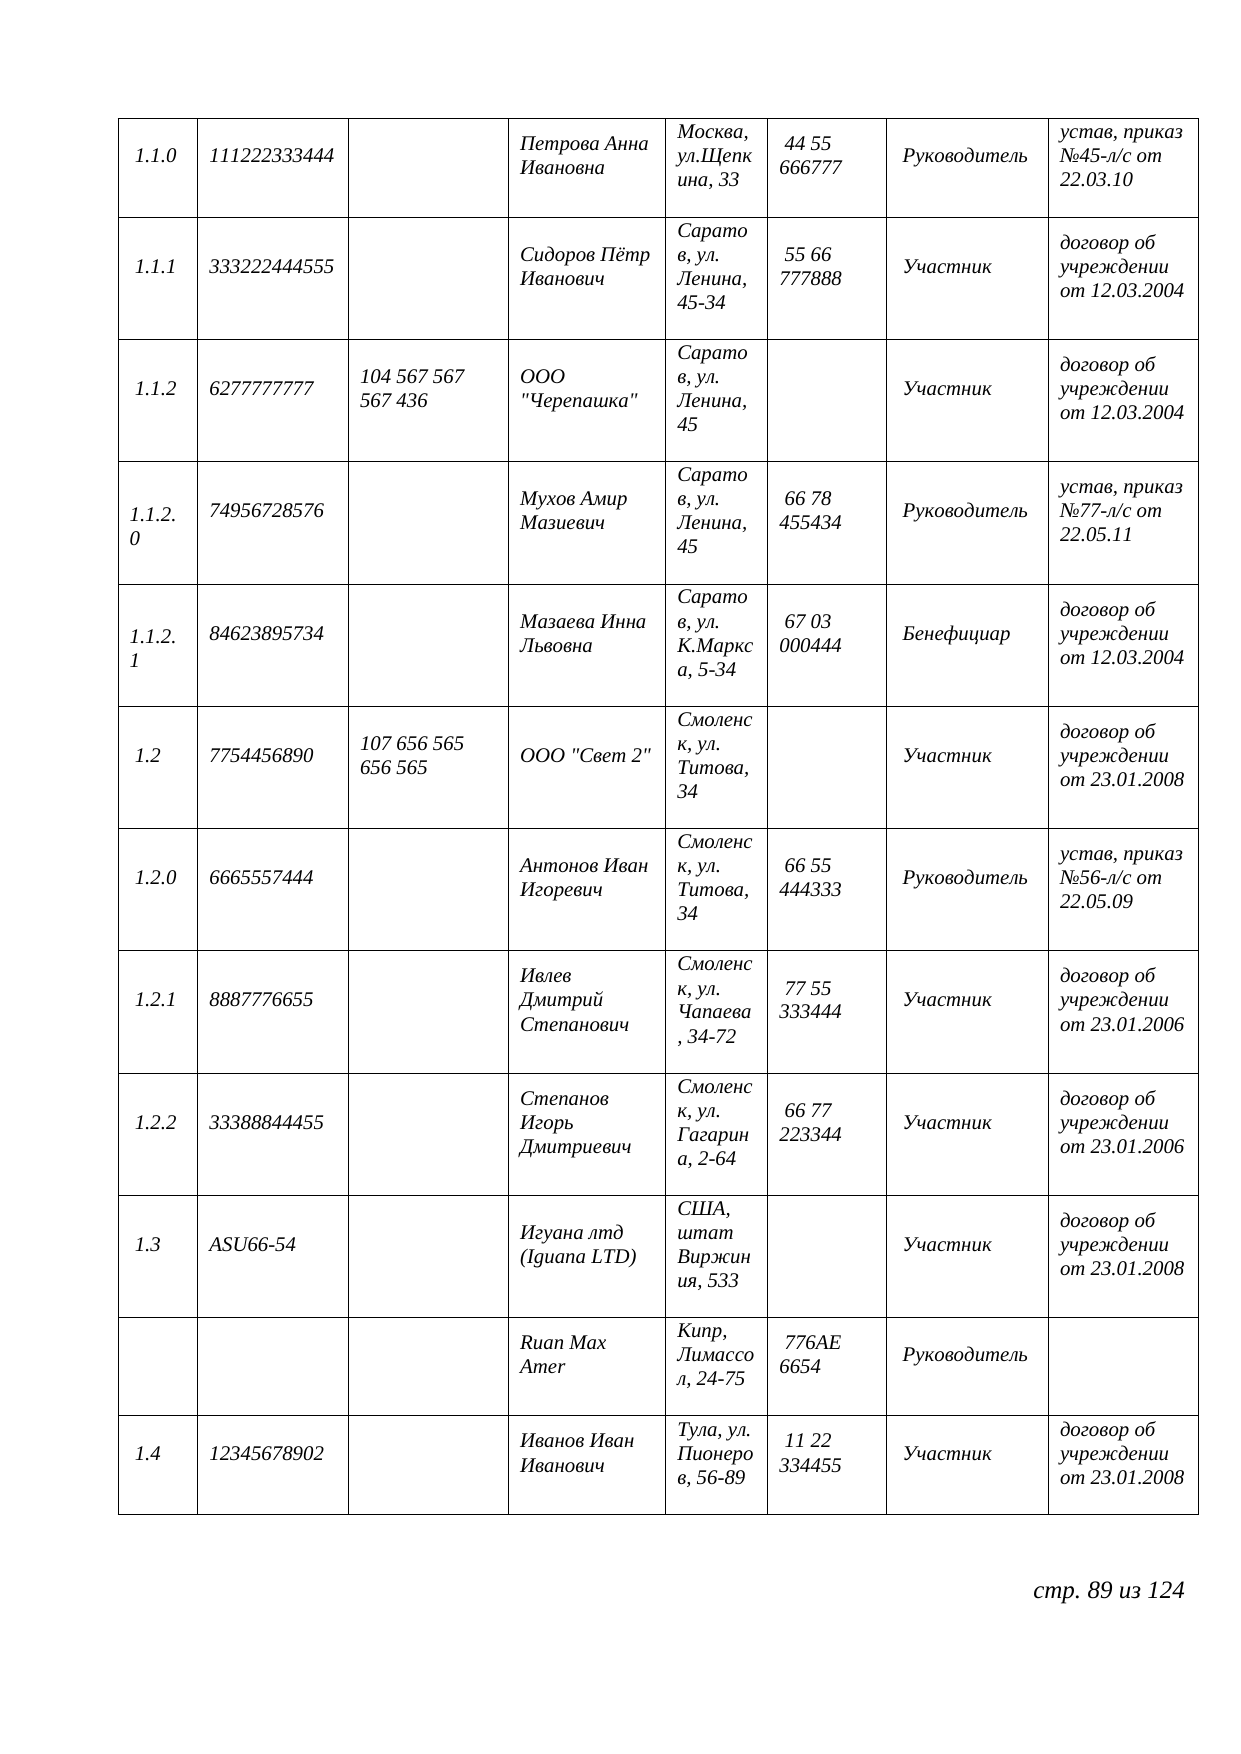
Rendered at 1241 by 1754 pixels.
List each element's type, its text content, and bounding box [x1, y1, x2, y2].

table_cell 12345678902 [198, 1416, 348, 1514]
table_cell ООО "Черепашка" [509, 340, 665, 461]
table_cell Кипр, Лимассол, 24-75 [666, 1318, 767, 1415]
table_cell США, штат Виржиния, 533 [666, 1196, 767, 1317]
table_cell [1049, 1318, 1198, 1415]
table_cell Саратов, ул. Ленина, 45-34 [666, 218, 767, 339]
table_cell договор об учреждении от 12.03.2004 [1049, 585, 1198, 706]
table_cell ООО "Свет 2" [509, 707, 665, 828]
table_cell 1.1.2.0 [119, 462, 197, 583]
table_cell 1.2 [119, 707, 197, 828]
table_cell Тула, ул. Пионеров, 56-89 [666, 1416, 767, 1514]
table_cell Руководитель [887, 1318, 1048, 1415]
table_cell договор об учреждении от 23.01.2008 [1049, 1196, 1198, 1317]
table_cell [119, 1318, 197, 1415]
table_cell Антонов Иван Игоревич [509, 829, 665, 950]
table_cell Смоленск, ул. Гагарина, 2-64 [666, 1074, 767, 1195]
table_cell 44 55 666777 [768, 119, 886, 217]
table_cell [349, 951, 508, 1073]
table_cell 107 656 565 656 565 [349, 707, 508, 828]
table_cell Бенефициар [887, 585, 1048, 706]
table_cell Мухов Амир Мазиевич [509, 462, 665, 583]
table_cell устав, приказ №45-л/с от 22.03.10 [1049, 119, 1198, 217]
table_cell Руководитель [887, 462, 1048, 583]
table_cell договор об учреждении от 23.01.2008 [1049, 1416, 1198, 1514]
table_cell 1.2.0 [119, 829, 197, 950]
table_cell ASU66-54 [198, 1196, 348, 1317]
table_cell [349, 1318, 508, 1415]
table_cell Участник [887, 340, 1048, 461]
table_cell 1.2.1 [119, 951, 197, 1073]
table_cell [768, 707, 886, 828]
table_cell 7754456890 [198, 707, 348, 828]
table_cell Участник [887, 1196, 1048, 1317]
table_cell Смоленск, ул. Чапаева, 34-72 [666, 951, 767, 1073]
table_cell [768, 1196, 886, 1317]
table_cell 66 77 223344 [768, 1074, 886, 1195]
table_cell 1.1.2 [119, 340, 197, 461]
table_cell Иванов Иван Иванович [509, 1416, 665, 1514]
table_cell 111222333444 [198, 119, 348, 217]
table_cell 84623895734 [198, 585, 348, 706]
table_cell 8887776655 [198, 951, 348, 1073]
table_cell [198, 1318, 348, 1415]
table_cell Саратов, ул. Ленина, 45 [666, 340, 767, 461]
table_cell [349, 829, 508, 950]
table_cell 66 78 455434 [768, 462, 886, 583]
table_cell Участник [887, 1074, 1048, 1195]
table_cell 67 03 000444 [768, 585, 886, 706]
table_cell Участник [887, 1416, 1048, 1514]
table_cell 1.1.2.1 [119, 585, 197, 706]
table_cell 1.4 [119, 1416, 197, 1514]
table_cell Смоленск, ул. Титова, 34 [666, 829, 767, 950]
table_cell 6665557444 [198, 829, 348, 950]
table_cell [349, 1416, 508, 1514]
table_cell [349, 1196, 508, 1317]
table_cell [349, 585, 508, 706]
table_cell Участник [887, 951, 1048, 1073]
table_cell [349, 1074, 508, 1195]
table_cell 1.1.1 [119, 218, 197, 339]
table_cell договор об учреждении от 23.01.2006 [1049, 1074, 1198, 1195]
table_cell Ивлев Дмитрий Степанович [509, 951, 665, 1073]
table_cell Саратов, ул. Ленина, 45 [666, 462, 767, 583]
table_cell [349, 218, 508, 339]
table_cell Руководитель [887, 829, 1048, 950]
table_cell Участник [887, 707, 1048, 828]
table_cell [768, 340, 886, 461]
table_cell Участник [887, 218, 1048, 339]
table_cell 33388844455 [198, 1074, 348, 1195]
table_cell 776AE 6654 [768, 1318, 886, 1415]
table_cell 6277777777 [198, 340, 348, 461]
table_cell 66 55 444333 [768, 829, 886, 950]
table_cell 55 66 777888 [768, 218, 886, 339]
table_cell 74956728576 [198, 462, 348, 583]
table_cell 333222444555 [198, 218, 348, 339]
table_cell Мазаева Инна Львовна [509, 585, 665, 706]
table_cell Москва, ул.Щепкина, 33 [666, 119, 767, 217]
table_cell Руководитель [887, 119, 1048, 217]
table_cell 104 567 567 567 436 [349, 340, 508, 461]
table_cell Степанов Игорь Дмитриевич [509, 1074, 665, 1195]
table_cell договор об учреждении от 23.01.2008 [1049, 707, 1198, 828]
table_cell устав, приказ №77-л/с от 22.05.11 [1049, 462, 1198, 583]
table_cell Смоленск, ул. Титова, 34 [666, 707, 767, 828]
table_cell договор об учреждении от 12.03.2004 [1049, 340, 1198, 461]
table_cell Сидоров Пётр Иванович [509, 218, 665, 339]
table_cell Саратов, ул. К.Маркса, 5-34 [666, 585, 767, 706]
table_cell 77 55 333444 [768, 951, 886, 1073]
table_cell 1.3 [119, 1196, 197, 1317]
table_cell [349, 119, 508, 217]
table_cell 1.2.2 [119, 1074, 197, 1195]
table_cell Ruan Max Amer [509, 1318, 665, 1415]
table_cell Петрова Анна Ивановна [509, 119, 665, 217]
table_cell 1.1.0 [119, 119, 197, 217]
table_cell договор об учреждении от 23.01.2006 [1049, 951, 1198, 1073]
table_cell устав, приказ №56-л/с от 22.05.09 [1049, 829, 1198, 950]
table_cell [349, 462, 508, 583]
table_cell 11 22 334455 [768, 1416, 886, 1514]
table_cell договор об учреждении от 12.03.2004 [1049, 218, 1198, 339]
table_cell Игуана лтд (Iguana LTD) [509, 1196, 665, 1317]
